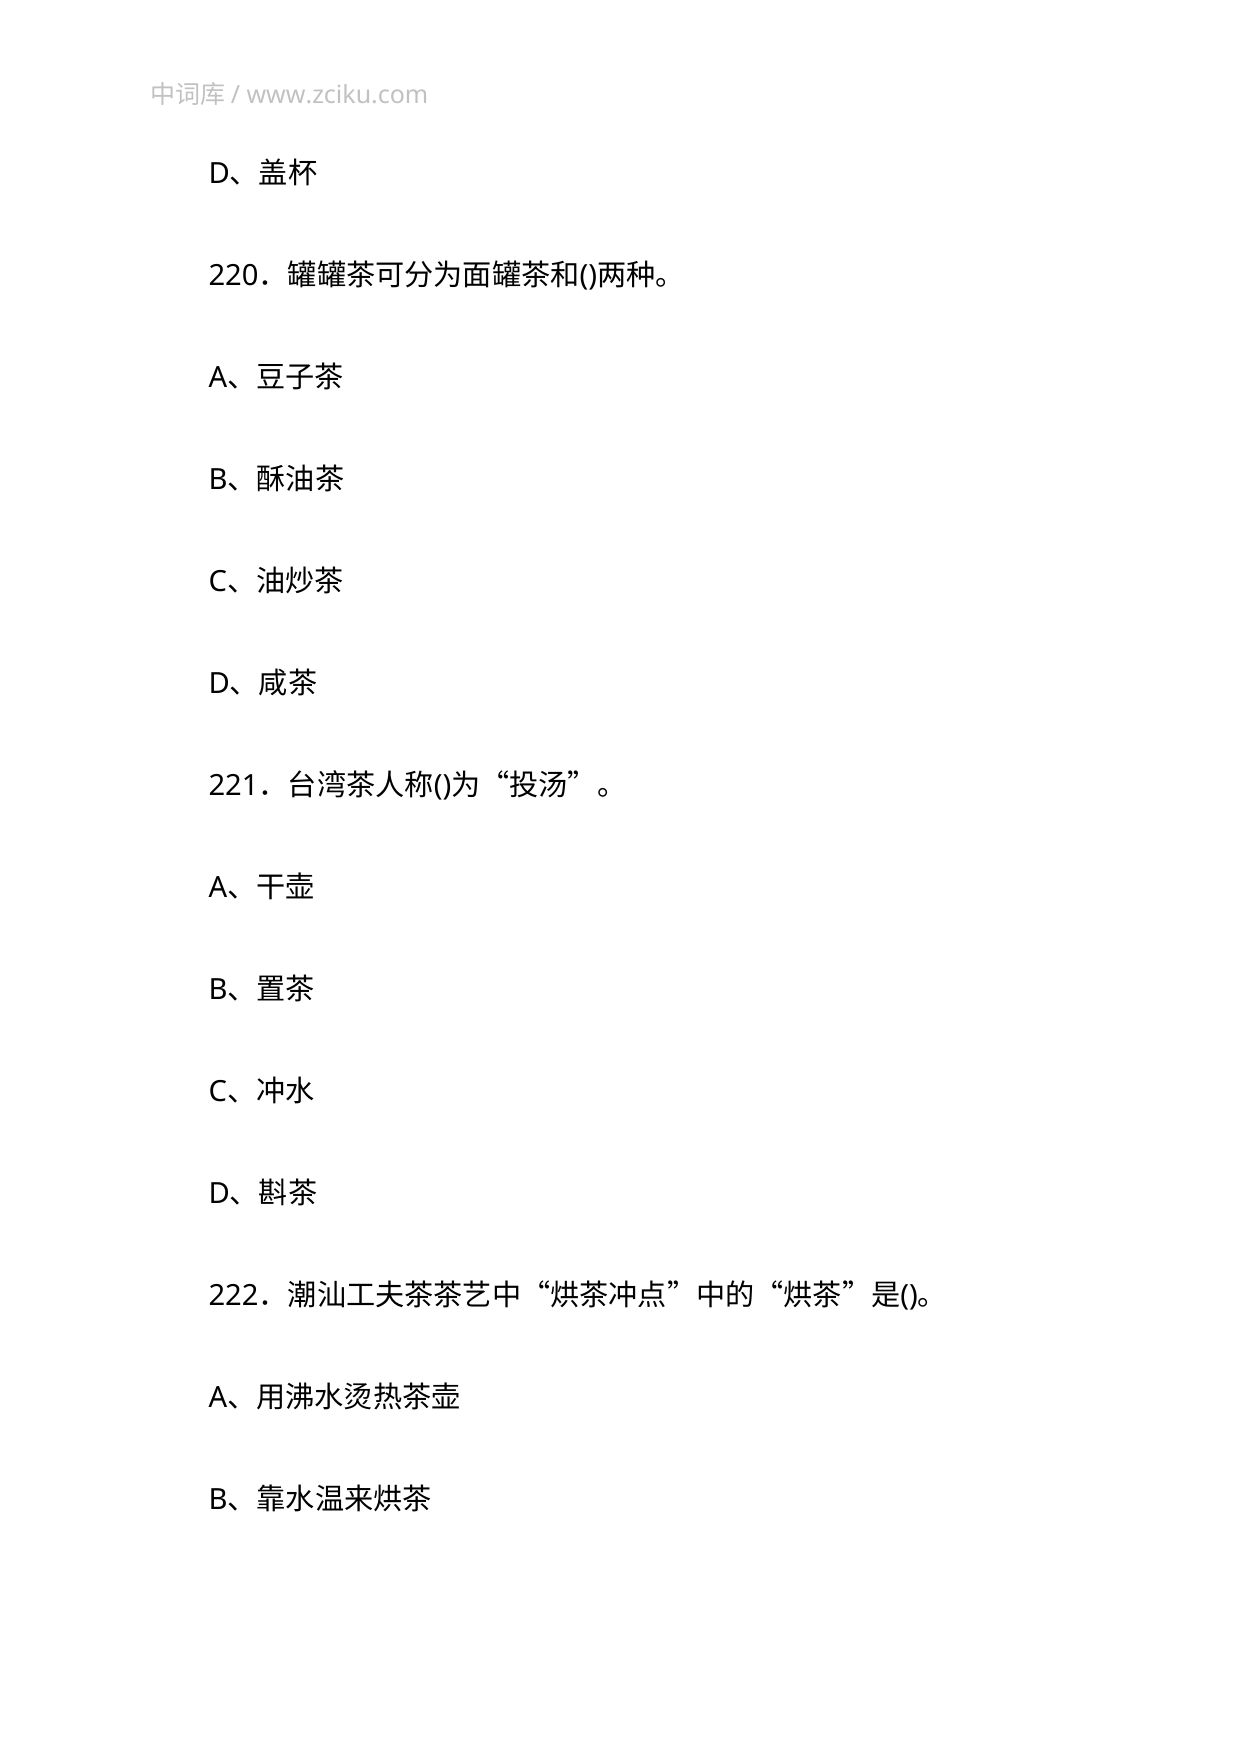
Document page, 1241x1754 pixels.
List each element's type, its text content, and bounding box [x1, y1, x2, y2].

text 220．罐罐茶可分为面罐茶和()两种。 [150, 252, 1090, 294]
text 222．潮汕工夫茶茶艺中“烘茶冲点”中的“烘茶”是()。 [150, 1272, 1090, 1314]
text B、靠水温来烘茶 [150, 1476, 1090, 1518]
text A、用沸水烫热茶壶 [150, 1374, 1090, 1416]
text C、冲水 [150, 1068, 1090, 1110]
text D、咸茶 [150, 660, 1090, 702]
text B、酥油茶 [150, 456, 1090, 498]
text D、斟茶 [150, 1170, 1090, 1212]
text C、油炒茶 [150, 558, 1090, 600]
text 221．台湾茶人称()为“投汤”。 [150, 762, 1090, 804]
text D、盖杯 [150, 150, 1090, 192]
text B、置茶 [150, 966, 1090, 1008]
text A、干壶 [150, 864, 1090, 906]
text A、豆子茶 [150, 354, 1090, 396]
